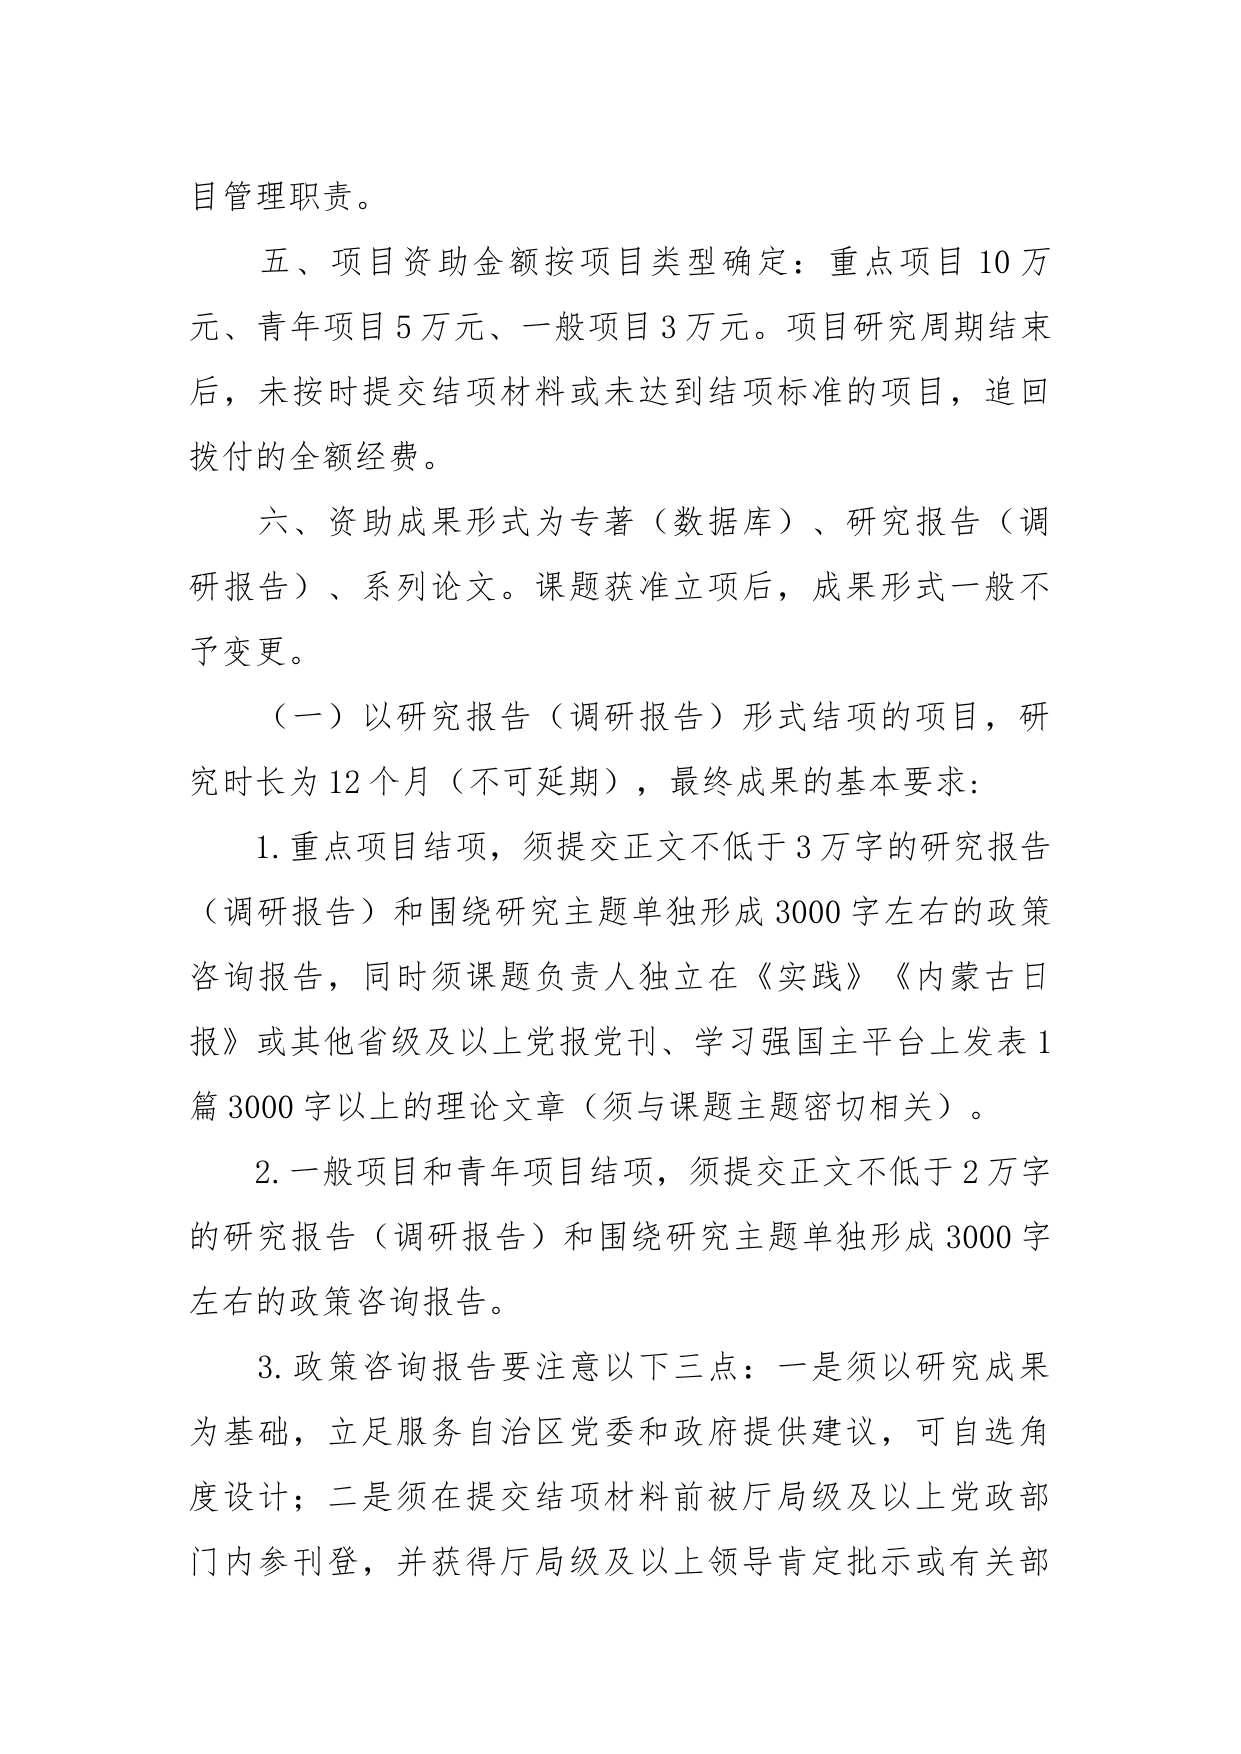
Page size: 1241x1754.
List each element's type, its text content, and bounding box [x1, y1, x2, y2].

text 1.重点项目结项，须提交正文不低于3万字的研究报告（调研报告）和围绕研究主题单独形成3000字左右的政策咨询报告，同时须课题负责人独立在《实践》《内蒙古日报》或其他省级及以上党报党刊、学习强国主平台上发表1篇3000字以上的理论文章（须与课题主题密切相关）。 [187, 812, 1053, 1137]
text （一）以研究报告（调研报告）形式结项的项目，研究时长为12个月（不可延期），最终成果的基本要求: [187, 682, 1053, 812]
text 六、资助成果形式为专著（数据库）、研究报告（调研报告）、系列论文。课题获准立项后，成果形式一般不予变更。 [187, 487, 1053, 682]
text 五、项目资助金额按项目类型确定：重点项目10万元、青年项目5万元、一般项目3万元。项目研究周期结束后，未按时提交结项材料或未达到结项标准的项目，追回拨付的全额经费。 [187, 227, 1053, 487]
text 2.一般项目和青年项目结项，须提交正文不低于2万字的研究报告（调研报告）和围绕研究主题单独形成3000字左右的政策咨询报告。 [187, 1137, 1053, 1332]
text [187, 1332, 1053, 1592]
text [187, 162, 1053, 227]
